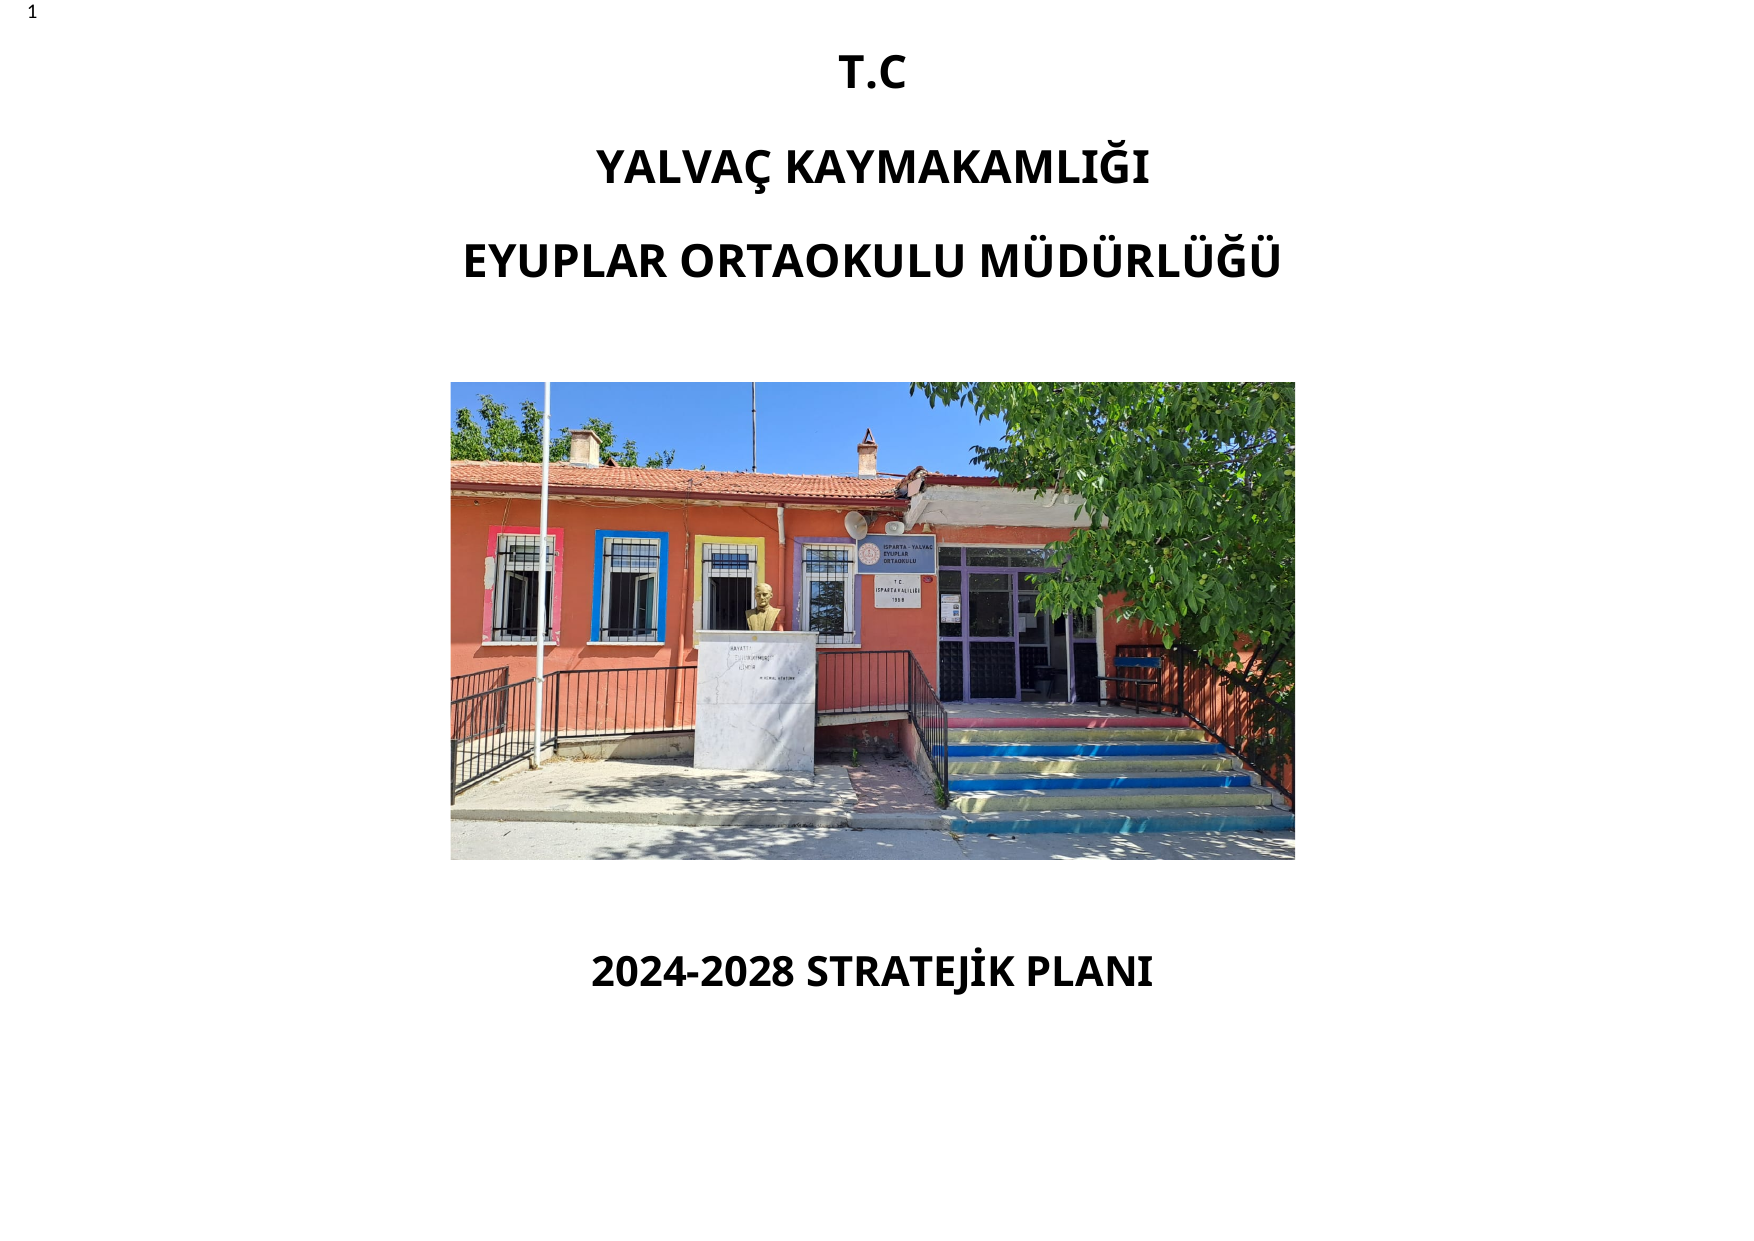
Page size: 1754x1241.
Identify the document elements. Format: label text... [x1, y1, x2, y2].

picture [450, 382, 1296, 860]
text YALVAÇ KAYMAKAMLIĞI [42, 134, 1704, 197]
text EYUPLAR ORTAOKULU MÜDÜRLÜĞÜ [42, 229, 1704, 291]
text 2024-2028 STRATEJİK PLANI [42, 942, 1704, 999]
text T.C [42, 39, 1704, 102]
